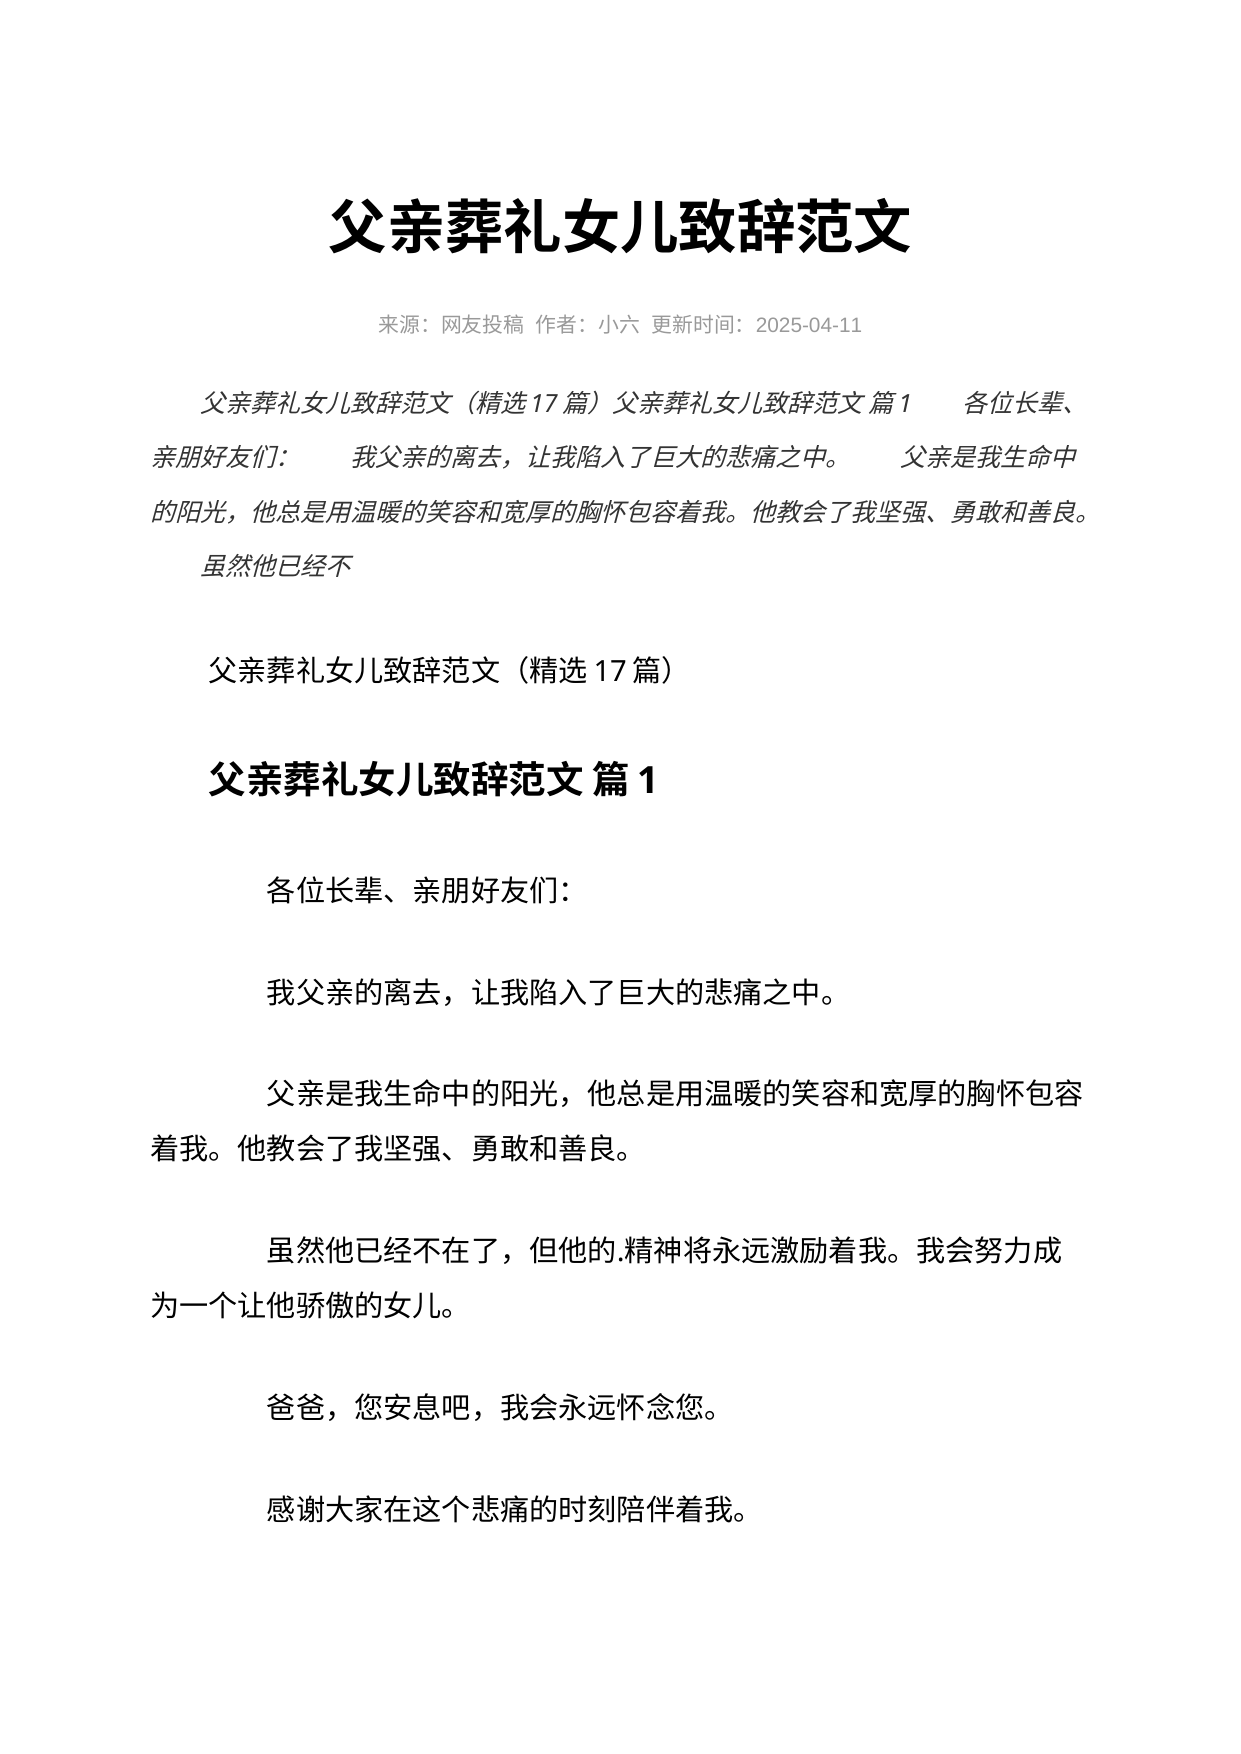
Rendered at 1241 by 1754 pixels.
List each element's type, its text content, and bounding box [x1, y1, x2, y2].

subtitle 父亲葬礼女儿致辞范文 [150, 181, 1090, 266]
text 我父亲的离去，让我陷入了巨大的悲痛之中。 [150, 969, 1090, 1011]
text 虽然他已经不在了，但他的.精神将永远激励着我。我会努力成为一个让他骄傲的女儿。 [150, 1228, 1090, 1325]
text 感谢大家在这个悲痛的时刻陪伴着我。 [150, 1486, 1090, 1528]
text 父亲是我生命中的阳光，他总是用温暖的笑容和宽厚的胸怀包容着我。他教会了我坚强、勇敢和善良。 [150, 1071, 1090, 1168]
text 爸爸，您安息吧，我会永远怀念您。 [150, 1384, 1090, 1427]
text 父亲葬礼女儿致辞范文 篇1 [150, 750, 1090, 804]
text 父亲葬礼女儿致辞范文（精选17篇）父亲葬礼女儿致辞范文 篇1 各位长辈、亲朋好友们： 我父亲的离去，让我陷入了巨大的悲痛之中。 父亲是我生命中的阳光，他总是用温暖的笑容和宽厚的胸怀包容着我。他教会了我坚强、勇敢和善良。 虽然他已经不 [150, 383, 1090, 583]
text 来源：网友投稿 作者：小六 更新时间：2025-04-11 [150, 313, 1090, 337]
text 父亲葬礼女儿致辞范文（精选17篇） [150, 648, 1090, 690]
text 各位长辈、亲朋好友们： [150, 867, 1090, 910]
